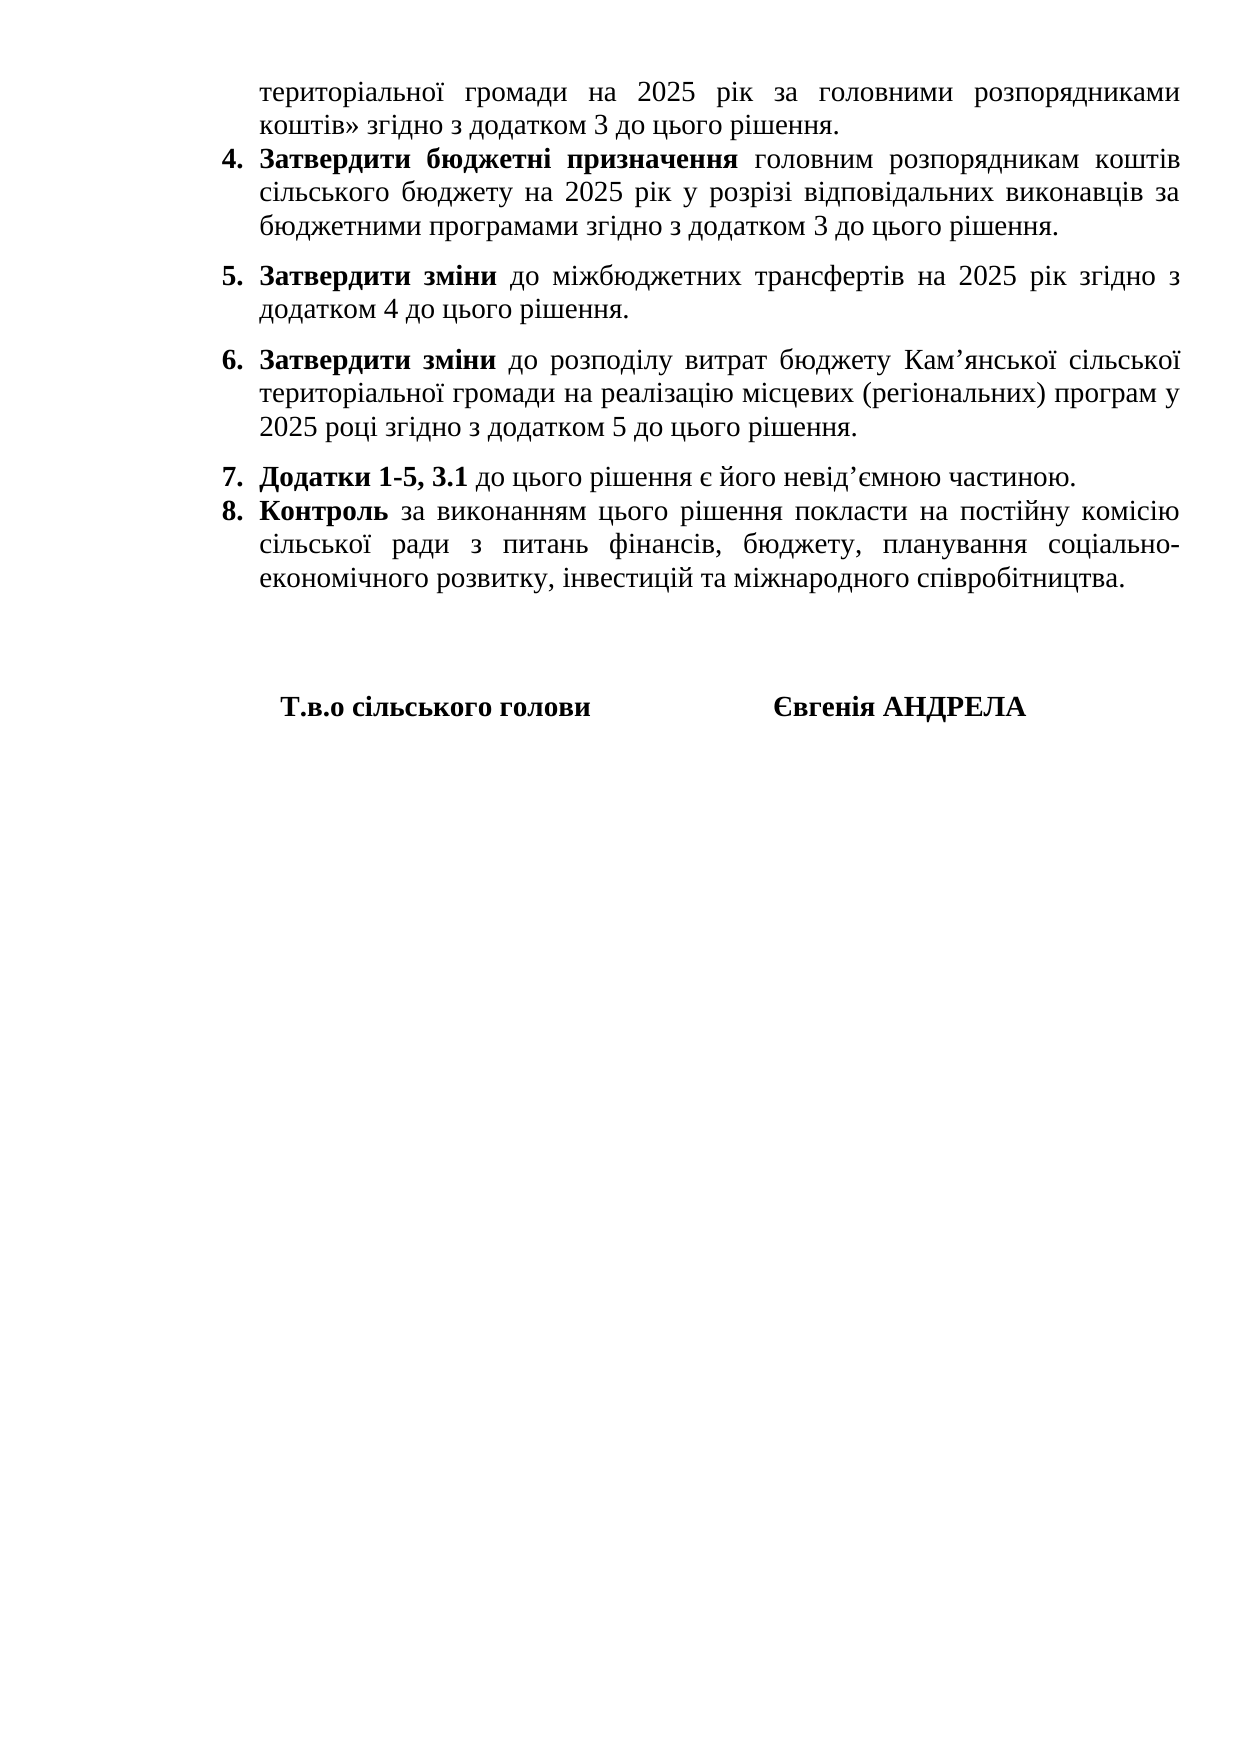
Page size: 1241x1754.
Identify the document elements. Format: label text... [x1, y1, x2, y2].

list Контроль за виконанням цього рішення покласти на постійну комісію сільської ради з питань фінансів, бюджету, планування соціально-економічного розвитку, інвестицій та міжнародного співробітництва. [222, 493, 1181, 593]
list Затвердити зміни до розподілу витрат бюджету Кам’янської сільської територіальної громади на реалізацію місцевих (регіональних) програм у 2025 році згідно з додатком 5 до цього рішення. [222, 342, 1181, 442]
list Затвердити бюджетні призначення головним розпорядникам коштів сільського бюджету на 2025 рік у розрізі відповідальних виконавців за бюджетними програмами згідно з додатком 3 до цього рішення. [222, 141, 1181, 241]
list Затвердити зміни до міжбюджетних трансфертів на 2025 рік згідно з додатком 4 до цього рішення. [222, 258, 1181, 325]
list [222, 74, 1181, 141]
text Т.в.о сільського голови Євгенія АНДРЕЛА [162, 689, 1181, 723]
list Додатки 1-5, 3.1 до цього рішення є його невід’ємною частиною. [222, 459, 1181, 493]
